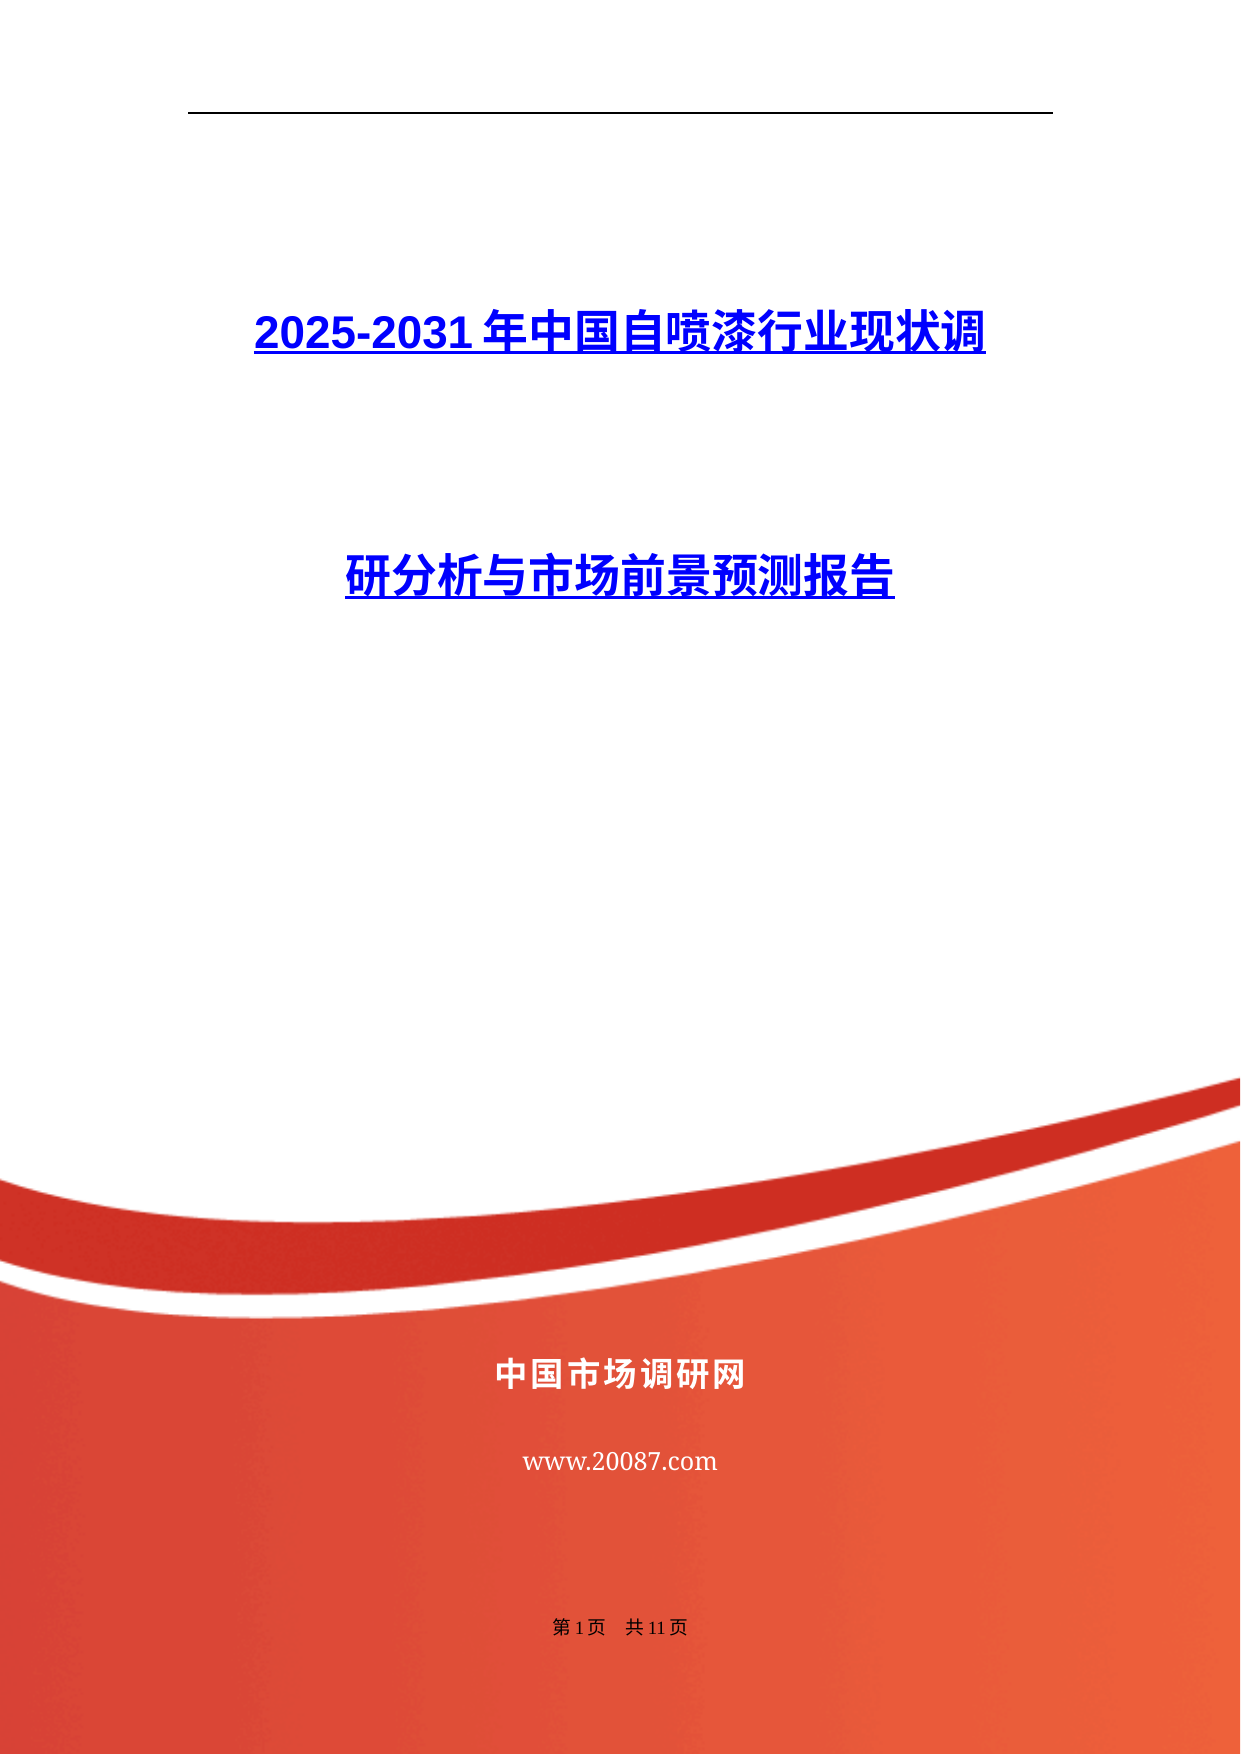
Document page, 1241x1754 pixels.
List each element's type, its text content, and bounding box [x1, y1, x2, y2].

text www.20087.com [187, 1428, 1053, 1493]
picture [0, 1006, 1241, 1754]
subtitle 中国市场调研网 [187, 1339, 1053, 1404]
table_header 2025-2031年中国自喷漆行业现状调研分析与市场前景预测报告 [188, 207, 1053, 773]
